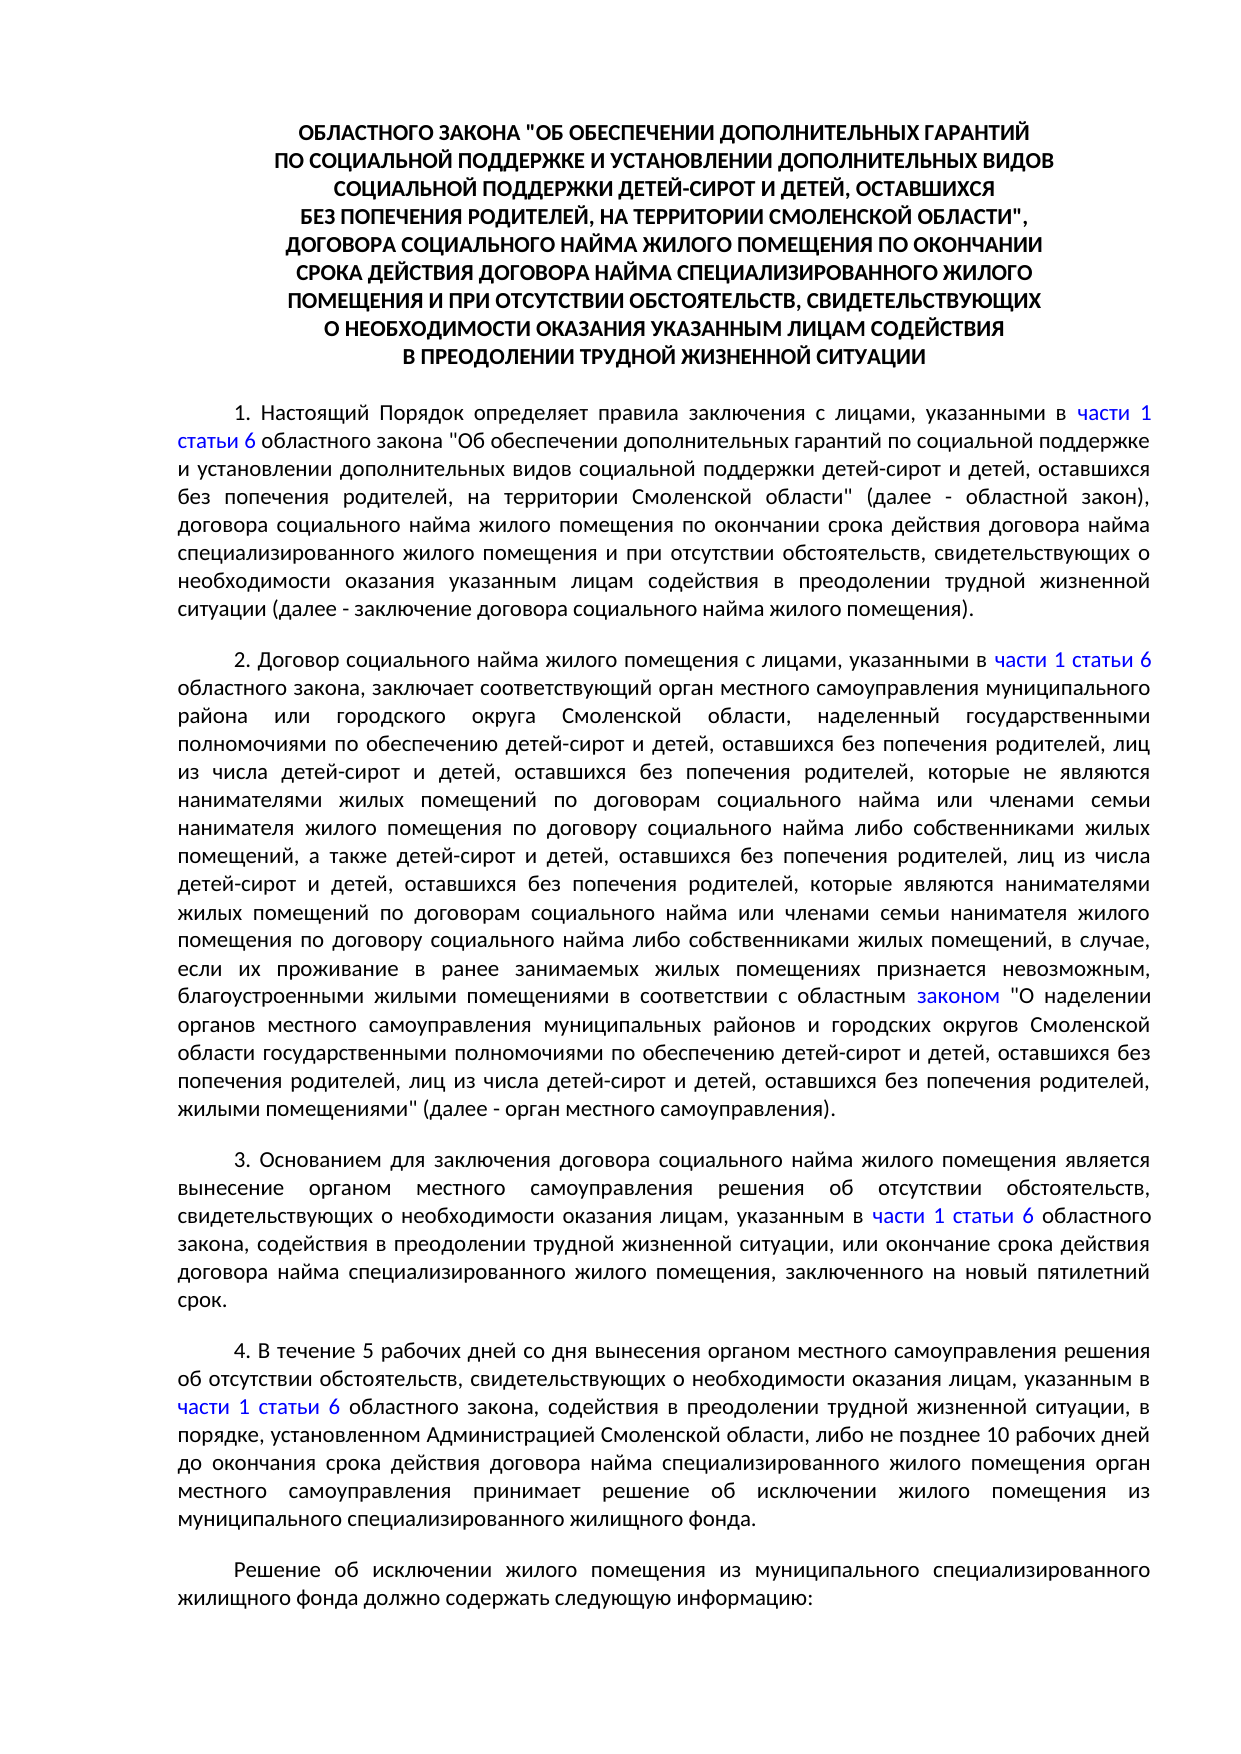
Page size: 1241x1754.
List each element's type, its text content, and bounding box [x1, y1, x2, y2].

title ОБЛАСТНОГО ЗАКОНА "ОБ ОБЕСПЕЧЕНИИ ДОПОЛНИТЕЛЬНЫХ ГАРАНТИЙ [177, 118, 1152, 146]
title ПОМЕЩЕНИЯ И ПРИ ОТСУТСТВИИ ОБСТОЯТЕЛЬСТВ, СВИДЕТЕЛЬСТВУЮЩИХ [177, 286, 1152, 314]
title В ПРЕОДОЛЕНИИ ТРУДНОЙ ЖИЗНЕННОЙ СИТУАЦИИ [177, 342, 1152, 370]
title О НЕОБХОДИМОСТИ ОКАЗАНИЯ УКАЗАННЫМ ЛИЦАМ СОДЕЙСТВИЯ [177, 314, 1152, 342]
text 1. Настоящий Порядок определяет правила заключения с лицами, указанными в части 1 статьи 6 областного закона "Об обеспечении дополнительных гарантий по социальной поддержке и установлении дополнительных видов социальной поддержки детей-сирот и детей, оставшихся без попечения родителей, на территории Смоленской области" (далее - областной закон), договора социального найма жилого помещения по окончании срока действия договора найма специализированного жилого помещения и при отсутствии обстоятельств, свидетельствующих о необходимости оказания указанным лицам содействия в преодолении трудной жизненной ситуации (далее - заключение договора социального найма жилого помещения). [177, 398, 1152, 622]
title БЕЗ ПОПЕЧЕНИЯ РОДИТЕЛЕЙ, НА ТЕРРИТОРИИ СМОЛЕНСКОЙ ОБЛАСТИ", [177, 202, 1152, 230]
title СОЦИАЛЬНОЙ ПОДДЕРЖКИ ДЕТЕЙ-СИРОТ И ДЕТЕЙ, ОСТАВШИХСЯ [177, 174, 1152, 202]
text 3. Основанием для заключения договора социального найма жилого помещения является вынесение органом местного самоуправления решения об отсутствии обстоятельств, свидетельствующих о необходимости оказания лицам, указанным в части 1 статьи 6 областного закона, содействия в преодолении трудной жизненной ситуации, или окончание срока действия договора найма специализированного жилого помещения, заключенного на новый пятилетний срок. [177, 1145, 1152, 1313]
title ПО СОЦИАЛЬНОЙ ПОДДЕРЖКЕ И УСТАНОВЛЕНИИ ДОПОЛНИТЕЛЬНЫХ ВИДОВ [177, 146, 1152, 174]
title ДОГОВОРА СОЦИАЛЬНОГО НАЙМА ЖИЛОГО ПОМЕЩЕНИЯ ПО ОКОНЧАНИИ [177, 230, 1152, 258]
text Решение об исключении жилого помещения из муниципального специализированного жилищного фонда должно содержать следующую информацию: [177, 1555, 1152, 1611]
title СРОКА ДЕЙСТВИЯ ДОГОВОРА НАЙМА СПЕЦИАЛИЗИРОВАННОГО ЖИЛОГО [177, 258, 1152, 286]
text 4. В течение 5 рабочих дней со дня вынесения органом местного самоуправления решения об отсутствии обстоятельств, свидетельствующих о необходимости оказания лицам, указанным в части 1 статьи 6 областного закона, содействия в преодолении трудной жизненной ситуации, в порядке, установленном Администрацией Смоленской области, либо не позднее 10 рабочих дней до окончания срока действия договора найма специализированного жилого помещения орган местного самоуправления принимает решение об исключении жилого помещения из муниципального специализированного жилищного фонда. [177, 1336, 1152, 1532]
text 2. Договор социального найма жилого помещения с лицами, указанными в части 1 статьи 6 областного закона, заключает соответствующий орган местного самоуправления муниципального района или городского округа Смоленской области, наделенный государственными полномочиями по обеспечению детей-сирот и детей, оставшихся без попечения родителей, лиц из числа детей-сирот и детей, оставшихся без попечения родителей, которые не являются нанимателями жилых помещений по договорам социального найма или членами семьи нанимателя жилого помещения по договору социального найма либо собственниками жилых помещений, а также детей-сирот и детей, оставшихся без попечения родителей, лиц из числа детей-сирот и детей, оставшихся без попечения родителей, которые являются нанимателями жилых помещений по договорам социального найма или членами семьи нанимателя жилого помещения по договору социального найма либо собственниками жилых помещений, в случае, если их проживание в ранее занимаемых жилых помещениях признается невозможным, благоустроенными жилыми помещениями в соответствии с областным законом "О наделении органов местного самоуправления муниципальных районов и городских округов Смоленской области государственными полномочиями по обеспечению детей-сирот и детей, оставшихся без попечения родителей, лиц из числа детей-сирот и детей, оставшихся без попечения родителей, жилыми помещениями" (далее - орган местного самоуправления). [177, 645, 1152, 1122]
